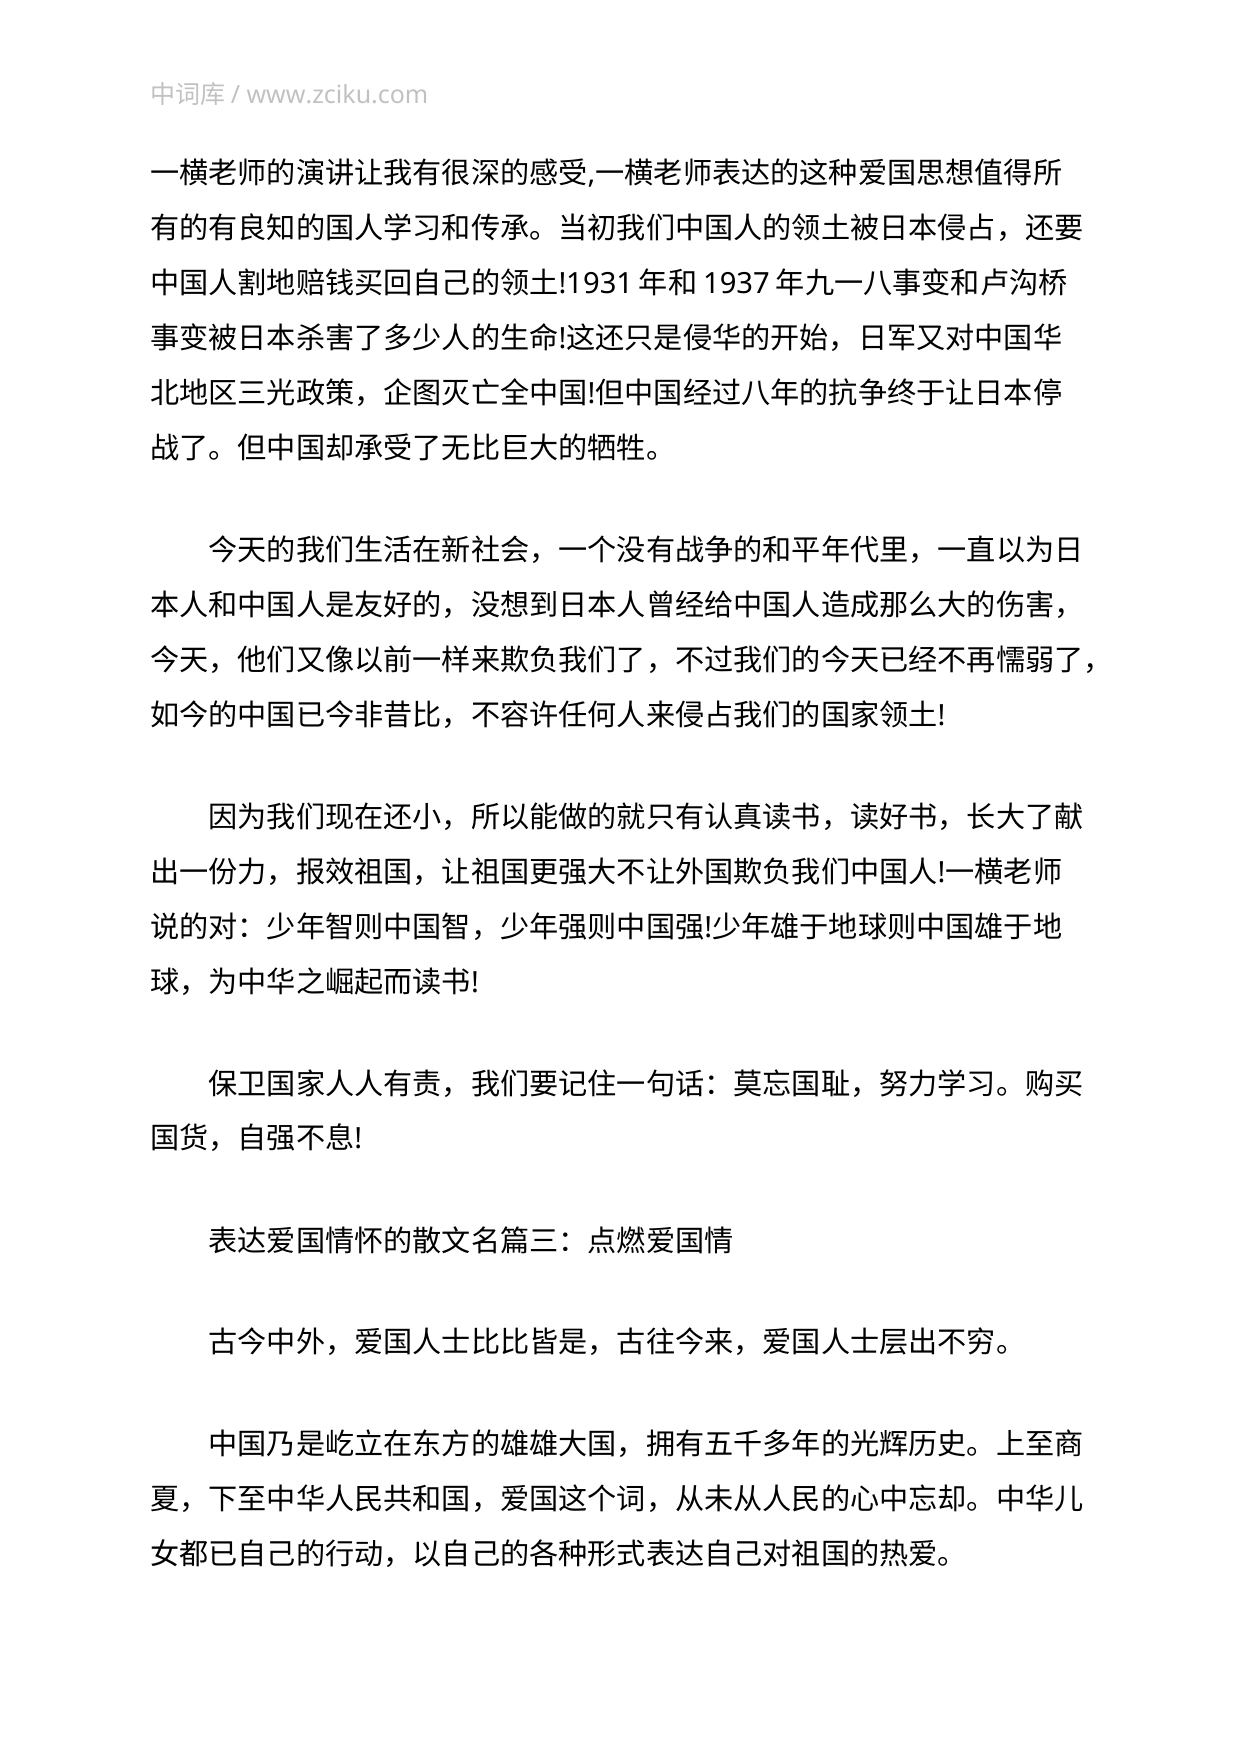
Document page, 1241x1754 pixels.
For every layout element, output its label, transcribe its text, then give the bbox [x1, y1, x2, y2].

text 古今中外，爱国人士比比皆是，古往今来，爱国人士层出不穷。 [150, 1319, 1090, 1361]
text 表达爱国情怀的散文名篇三：点燃爱国情 [150, 1217, 1090, 1259]
text 因为我们现在还小，所以能做的就只有认真读书，读好书，长大了献出一份力，报效祖国，让祖国更强大不让外国欺负我们中国人!一横老师说的对：少年智则中国智，少年强则中国强!少年雄于地球则中国雄于地球，为中华之崛起而读书! [150, 793, 1090, 1001]
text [150, 150, 1090, 467]
text 今天的我们生活在新社会，一个没有战争的和平年代里，一直以为日本人和中国人是友好的，没想到日本人曾经给中国人造成那么大的伤害，今天，他们又像以前一样来欺负我们了，不过我们的今天已经不再懦弱了，如今的中国已今非昔比，不容许任何人来侵占我们的国家领土! [150, 527, 1090, 734]
text 中国乃是屹立在东方的雄雄大国，拥有五千多年的光辉历史。上至商夏，下至中华人民共和国，爱国这个词，从未从人民的心中忘却。中华儿女都已自己的行动，以自己的各种形式表达自己对祖国的热爱。 [150, 1421, 1090, 1573]
text 保卫国家人人有责，我们要记住一句话：莫忘国耻，努力学习。购买国货，自强不息! [150, 1060, 1090, 1157]
